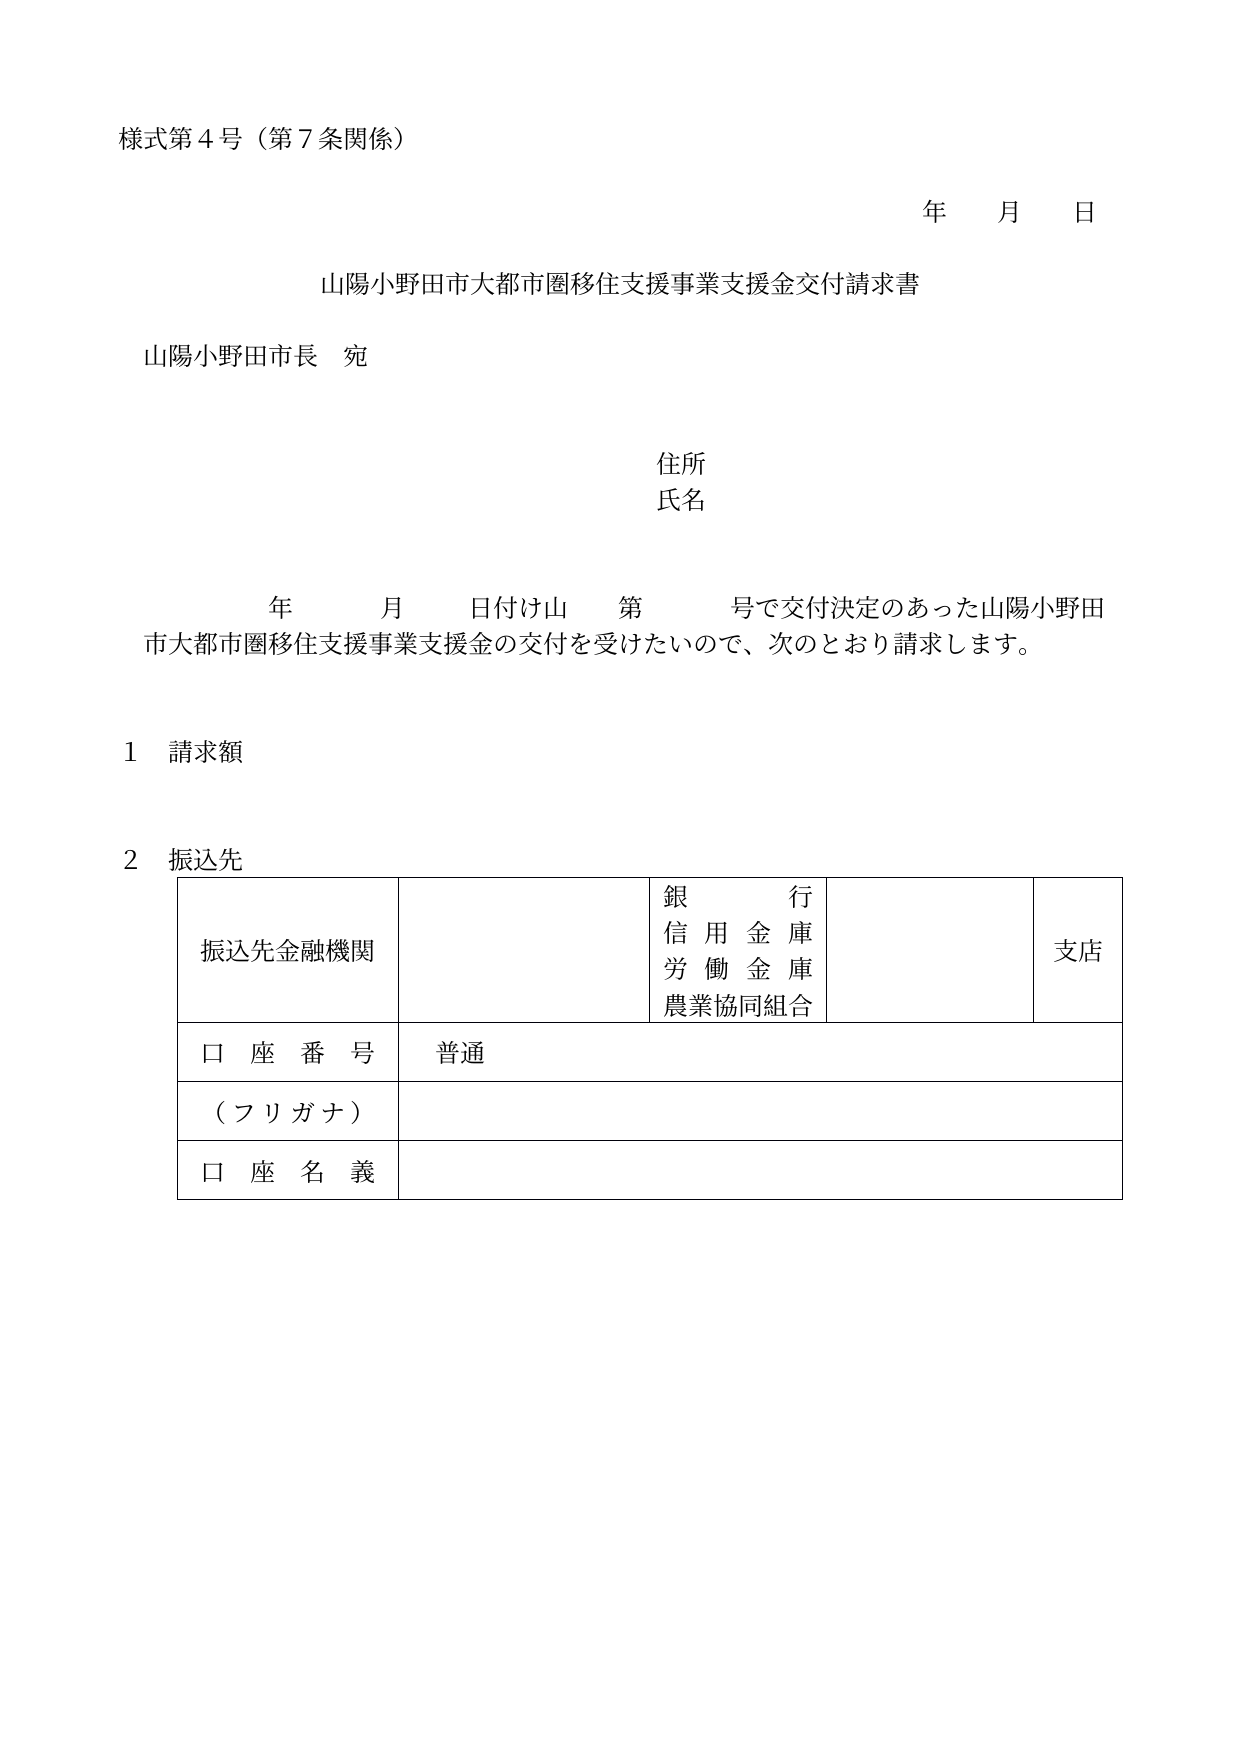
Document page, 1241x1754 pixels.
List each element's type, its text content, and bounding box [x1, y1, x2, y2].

table_header 銀行 信用金庫 労働金庫 農業協同組合 [650, 878, 826, 1022]
table_header [399, 878, 649, 1022]
text 住所 [119, 444, 1122, 481]
table_cell 普通 [399, 1023, 1122, 1081]
text 氏名 [119, 481, 1122, 517]
text １ 請求額 [118, 733, 1122, 769]
table_header 支店 [1034, 878, 1122, 1022]
text 様式第４号（第７条関係） [118, 120, 1122, 156]
table_cell [399, 1141, 1122, 1199]
table_header 振込先金融機関 [178, 878, 398, 1022]
table_cell （フリガナ） [178, 1082, 398, 1140]
table_header [827, 878, 1033, 1022]
text 年 月 日 [118, 192, 1097, 228]
table_cell 口座名義 [178, 1141, 398, 1199]
table_cell 口座番号 [178, 1023, 398, 1081]
text ２ 振込先 [118, 841, 1122, 877]
text 山陽小野田市長 宛 [118, 336, 1122, 372]
table_cell [399, 1082, 1122, 1140]
text 年 月 日付け山 第 号で交付決定のあった山陽小野田市大都市圏移住支援事業支援金の交付を受けたいので、次のとおり請求します。 [143, 589, 1122, 661]
text 山陽小野田市大都市圏移住支援事業支援金交付請求書 [118, 264, 1122, 300]
